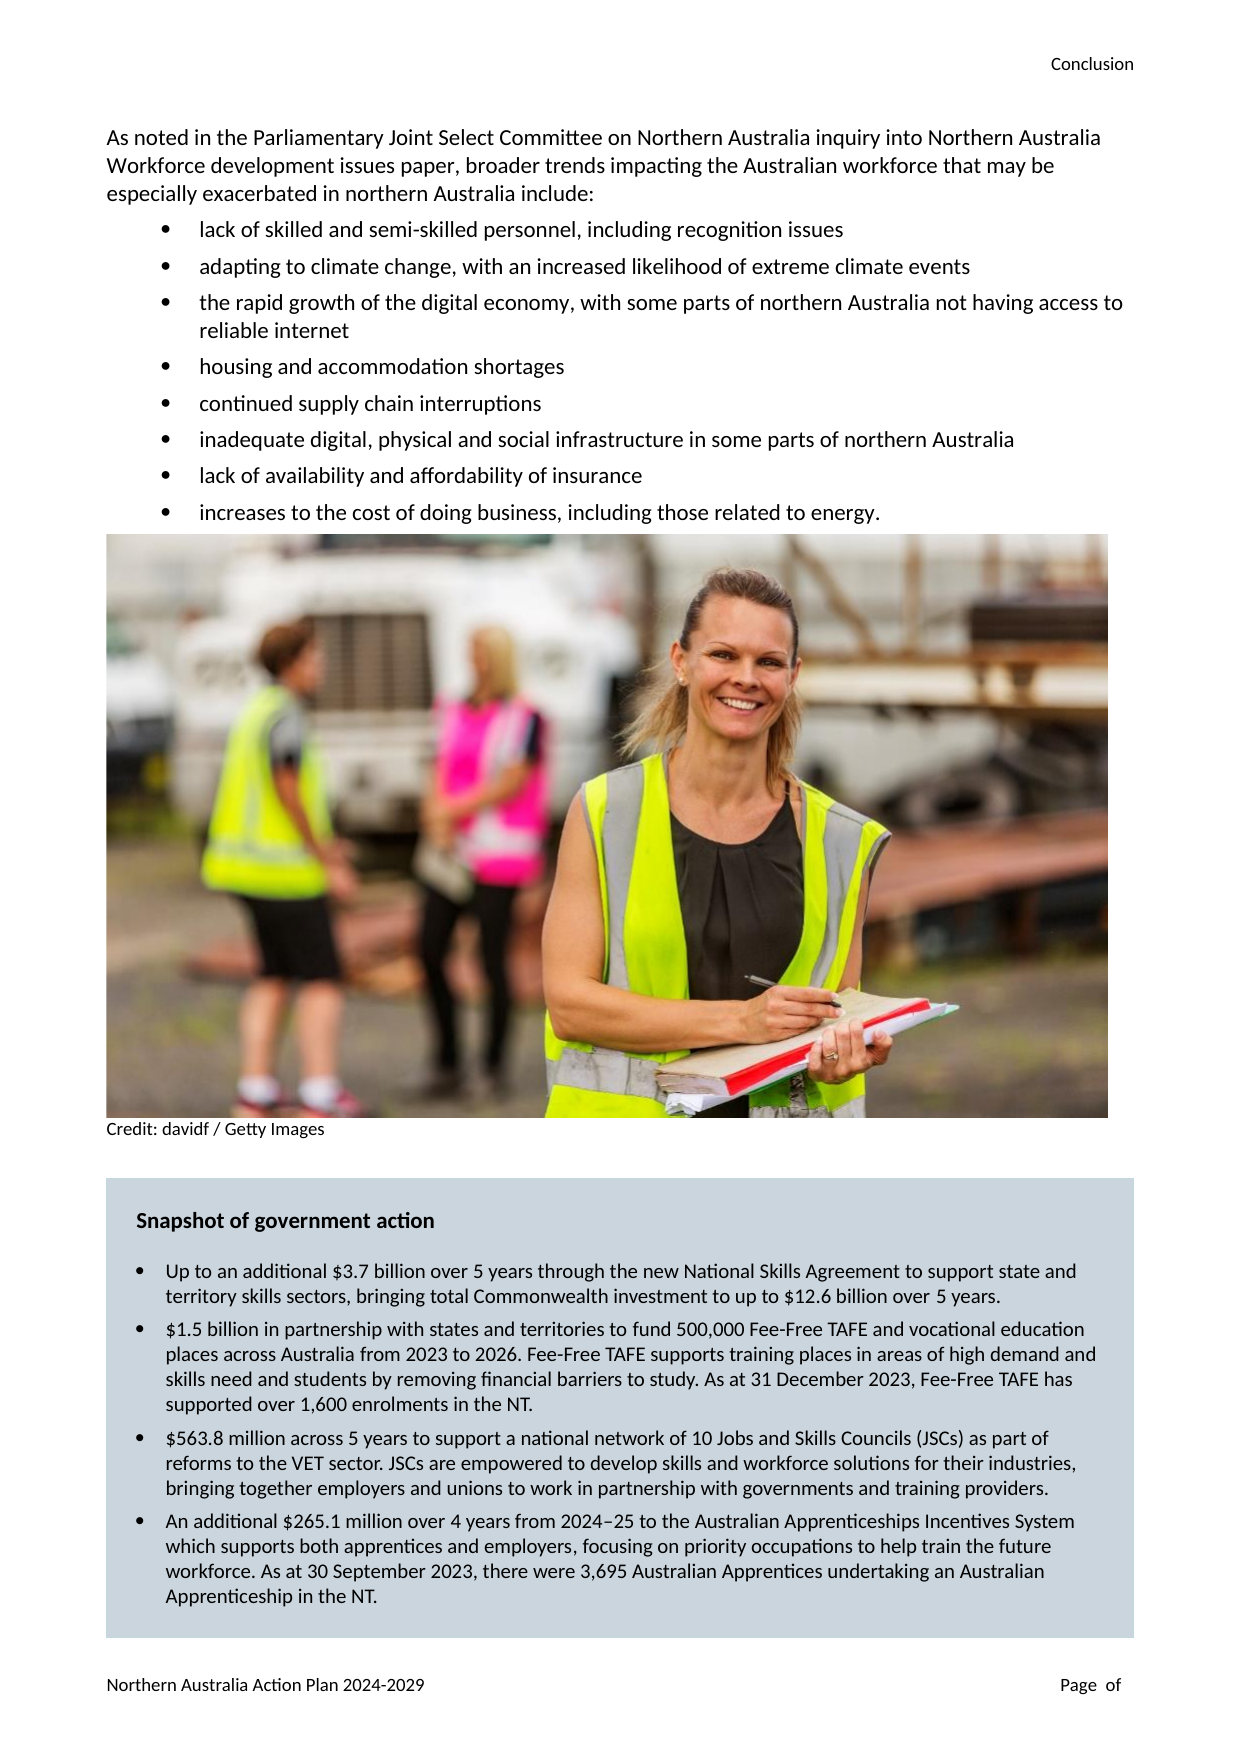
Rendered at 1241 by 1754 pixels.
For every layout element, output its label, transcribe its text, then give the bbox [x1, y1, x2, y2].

list lack of availability and affordability of insurance [162, 462, 1134, 489]
text $1.5 billion in partnership with states and territories to fund 500,000 Fee-Free TAFE and vocational education places across Australia from 2023 to 2026. Fee-Free TAFE supports training places in areas of high demand and skills need and students by removing financial barriers to study. As at 31 December 2023, Fee-Free TAFE has supported over 1,600 enrolments in the NT. [107, 1286, 1133, 1395]
subtitle Snapshot of government action [107, 1179, 1133, 1228]
list the rapid growth of the digital economy, with some parts of northern Australia not having access to reliable internet [162, 288, 1134, 344]
text Up to an additional $3.7 billion over 5 years through the new National Skills Agreement to support state and territory skills sectors, bringing total Commonwealth investment to up to $12.6 billion over 5 years. [107, 1228, 1133, 1286]
list adapting to climate change, with an increased likelihood of extreme climate events [162, 252, 1134, 280]
text $563.8 million across 5 years to support a national network of 10 Jobs and Skills Councils (JSCs) as part of reforms to the VET sector. JSCs are empowered to develop skills and workforce solutions for their industries, bringing together employers and unions to work in partnership with governments and training providers. [107, 1395, 1133, 1478]
list housing and accommodation shortages [162, 352, 1134, 381]
list increases to the cost of doing business, including those related to energy. [162, 498, 1134, 526]
picture [106, 534, 1108, 1118]
text An additional $265.1 million over 4 years from 2024–25 to the Australian Apprenticeships Incentives System which supports both apprentices and employers, focusing on priority occupations to help train the future workforce. As at 30 September 2023, there were 3,695 Australian Apprentices undertaking an Australian Apprenticeship in the NT. [107, 1478, 1133, 1637]
list inadequate digital, physical and social infrastructure in some parts of northern Australia [162, 425, 1134, 453]
list continued supply chain interruptions [162, 389, 1134, 417]
text As noted in the Parliamentary Joint Select Committee on Northern Australia inquiry into Northern Australia Workforce development issues paper, broader trends impacting the Australian workforce that may be especially exacerbated in northern Australia include: [106, 123, 1134, 207]
text lack of skilled and semi-skilled personnel, including recognition issues [162, 215, 1134, 243]
